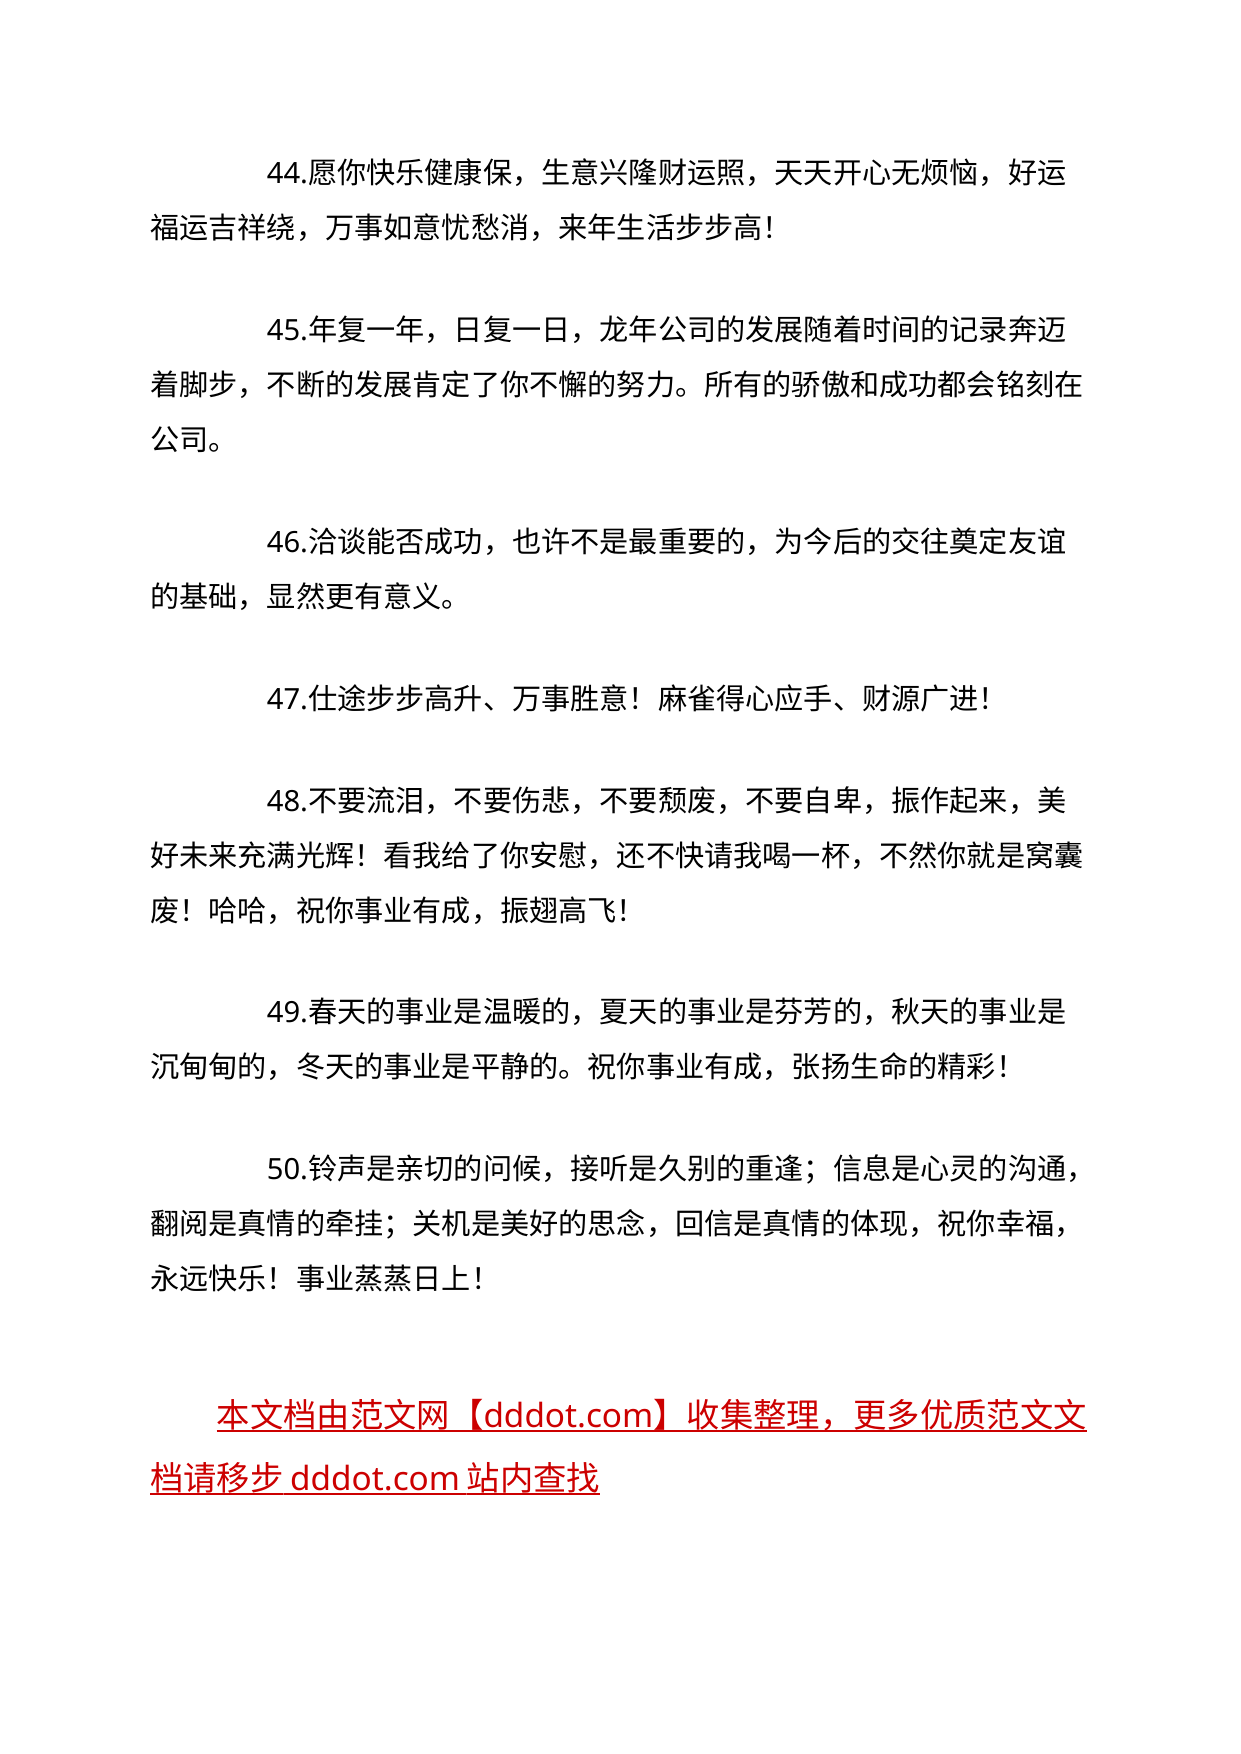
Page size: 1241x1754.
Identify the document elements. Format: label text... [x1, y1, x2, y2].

text 50.铃声是亲切的问候，接听是久别的重逢；信息是心灵的沟通，翻阅是真情的牵挂；关机是美好的思念，回信是真情的体现，祝你幸福，永远快乐！事业蒸蒸日上！ [150, 1146, 1090, 1298]
text 本文档由范文网【dddot.com】收集整理，更多优质范文文档请移步dddot.com站内查找 [150, 1388, 1090, 1500]
text 47.仕途步步高升、万事胜意！麻雀得心应手、财源广进！ [150, 675, 1090, 718]
text 48.不要流泪，不要伤悲，不要颓废，不要自卑，振作起来，美好未来充满光辉！看我给了你安慰，还不快请我喝一杯，不然你就是窝囊废！哈哈，祝你事业有成，振翅高飞！ [150, 777, 1090, 929]
text 46.洽谈能否成功，也许不是最重要的，为今后的交往奠定友谊的基础，显然更有意义。 [150, 518, 1090, 616]
text 44.愿你快乐健康保，生意兴隆财运照，天天开心无烦恼，好运福运吉祥绕，万事如意忧愁消，来年生活步步高！ [150, 150, 1090, 247]
text 45.年复一年，日复一日，龙年公司的发展随着时间的记录奔迈着脚步，不断的发展肯定了你不懈的努力。所有的骄傲和成功都会铭刻在公司。 [150, 307, 1090, 459]
text 49.春天的事业是温暖的，夏天的事业是芬芳的，秋天的事业是沉甸甸的，冬天的事业是平静的。祝你事业有成，张扬生命的精彩！ [150, 989, 1090, 1086]
